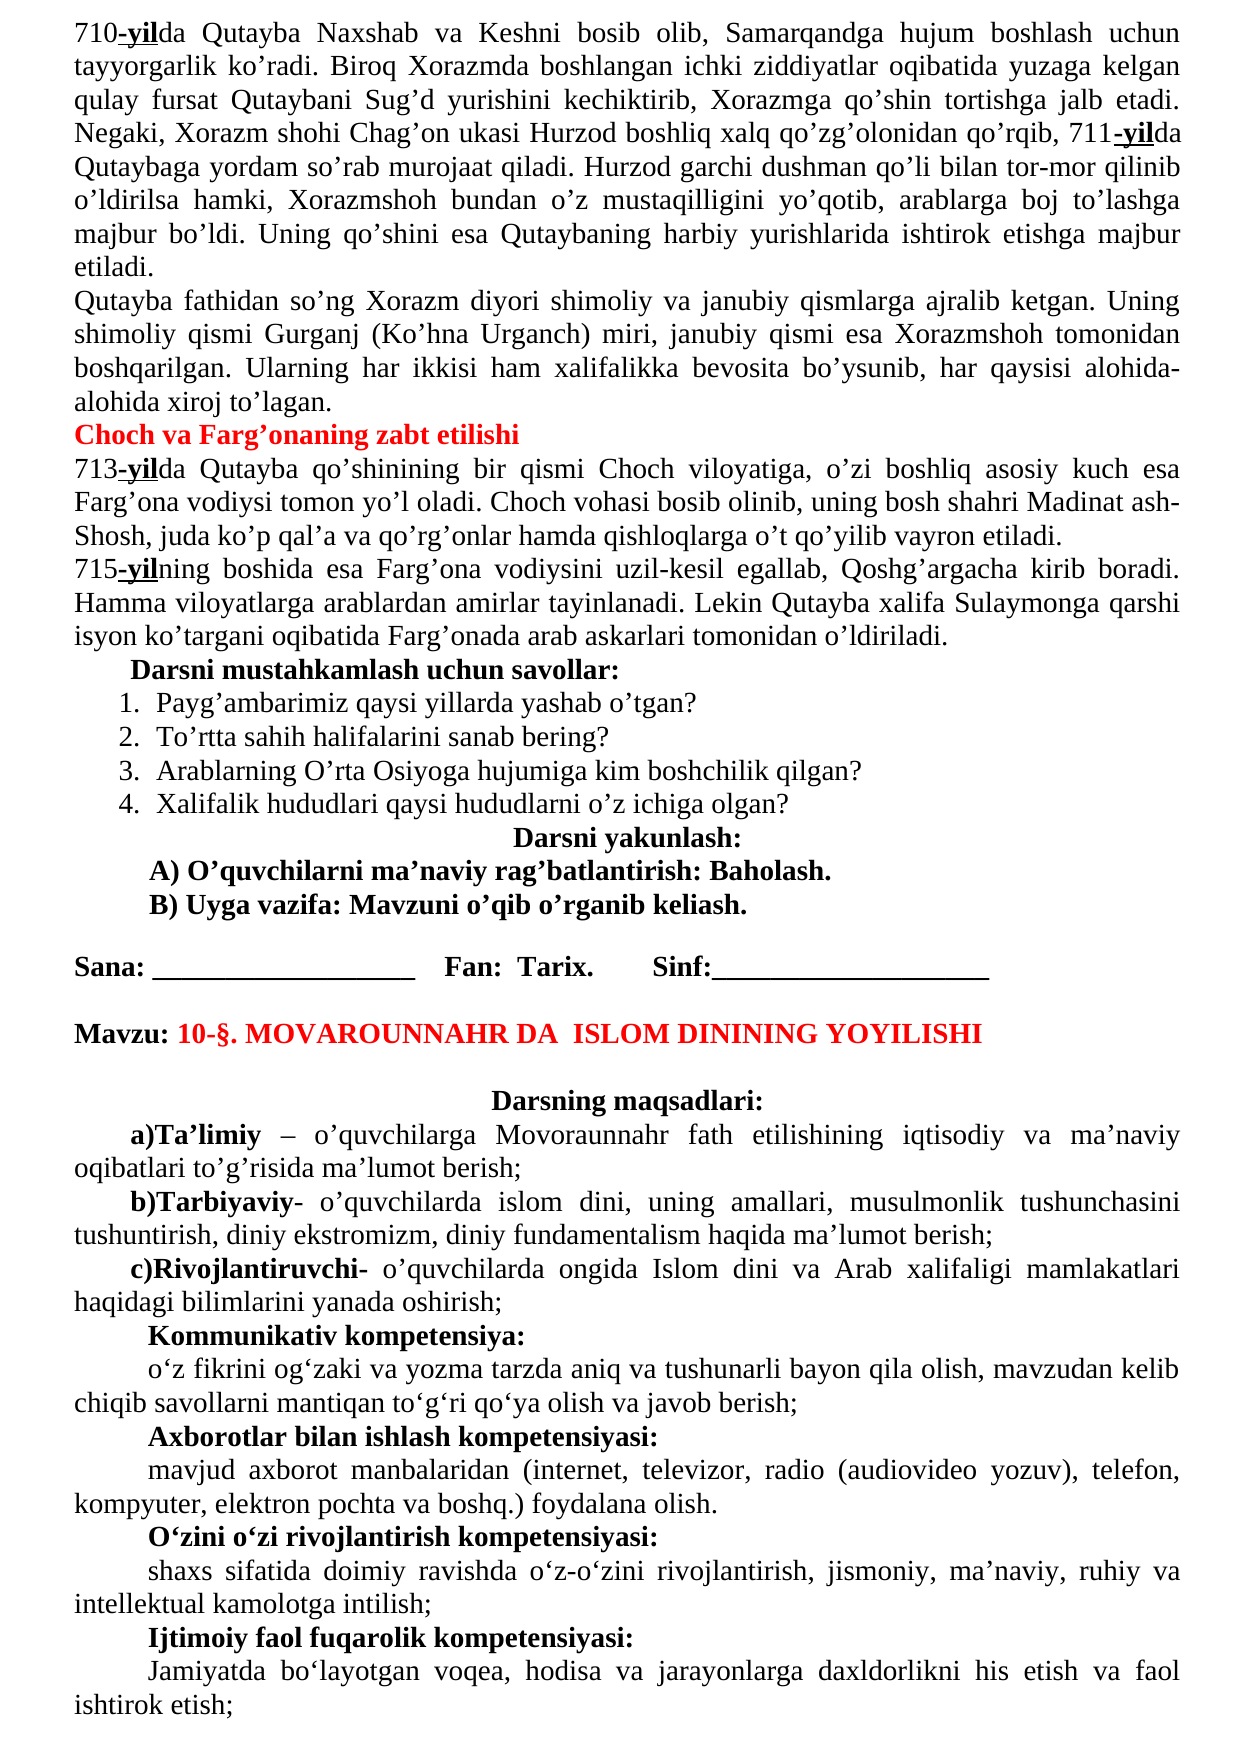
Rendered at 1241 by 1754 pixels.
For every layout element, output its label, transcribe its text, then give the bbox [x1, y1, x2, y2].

text a)Ta’limiy – o’quvchilarga Movoraunnahr fath etilishining iqtisodiy va ma’naviy oqibatlari to’g’risida ma’lumot berish; [74, 1117, 1181, 1184]
text Kommunikativ kompetensiya: [74, 1318, 1181, 1352]
text Sana: __________________ Fan: Tarix. Sinf:___________________ [74, 949, 1181, 983]
text Axborotlar bilan ishlash kompetensiyasi: [74, 1419, 1181, 1452]
text o‘z fikrini og‘zaki va yozma tarzda aniq va tushunarli bayon qila olish, mavzudan kelib chiqib savollarni mantiqan to‘g‘ri qo‘ya olish va javob berish; [74, 1352, 1181, 1419]
list A) O’quvchilarni ma’naviy rag’batlantirish: Baholash. [149, 853, 1181, 887]
text Ijtimoiy faol fuqarolik kompetensiyasi: [74, 1620, 1181, 1653]
text Qutayba fathidan so’ng Xorazm diyori shimoliy va janubiy qismlarga ajralib ketgan. Uning shimoliy qismi Gurganj (Ko’hna Urganch) miri, janubiy qismi esa Xorazmshoh tomonidan boshqarilgan. Ularning har ikkisi ham xalifalikka bevosita bo’ysunib, har qaysisi alohida-alohida xiroj to’lagan. [74, 283, 1181, 417]
list Jamiyatda bo‘layotgan voqea, hodisa va jarayonlarga daxldorlikni his etish va faol ishtirok etish; [74, 1653, 1181, 1721]
text 713-yilda Qutayba qo’shinining bir qismi Choch viloyatiga, o’zi boshliq asosiy kuch esa Farg’ona vodiysi tomon yo’l oladi. Choch vohasi bosib olinib, uning bosh shahri Madinat ash-Shosh, juda ko’p qal’a va qo’rg’onlar hamda qishloqlarga o’t qo’yilib vayron etiladi. [74, 451, 1181, 551]
text O‘zini o‘zi rivojlantirish kompetensiyasi: [74, 1519, 1181, 1553]
list Payg’ambarimiz qaysi yillarda yashab o’tgan? [118, 686, 1181, 719]
list mavjud axborot manbalaridan (internet, televizor, radio (audiovideo yozuv), telefon, kompyuter, elektron pochta va boshq.) foydalana olish. [74, 1452, 1181, 1519]
text b)Tarbiyaviy- o’quvchilarda islom dini, uning amallari, musulmonlik tushunchasini tushuntirish, diniy ekstromizm, diniy fundamentalism haqida ma’lumot berish; [74, 1184, 1181, 1251]
text Choch va Farg’onaning zabt etilishi [74, 417, 1181, 451]
text Darsni yakunlash: [74, 820, 1181, 853]
text 710-yilda Qutayba Naxshab va Keshni bosib olib, Samarqandga hujum boshlash uchun tayyorgarlik ko’radi. Biroq Xorazmda boshlangan ichki ziddiyatlar oqibatida yuzaga kelgan qulay fursat Qutaybani Sug’d yurishini kechiktirib, Xorazmga qo’shin tortishga jalb etadi. Negaki, Xorazm shohi Chag’on ukasi Hurzod boshliq xalq qo’zg’olonidan qo’rqib, 711-yilda Qutaybaga yordam so’rab murojaat qiladi. Hurzod garchi dushman qo’li bilan tor-mor qilinib o’ldirilsa hamki, Xorazmshoh bundan o’z mustaqilligini yo’qotib, arablarga boj to’lashga majbur bo’ldi. Uning qo’shini esa Qutaybaning harbiy yurishlarida ishtirok etishga majbur etiladi. [74, 15, 1181, 283]
text Darsni mustahkamlash uchun savollar: [74, 652, 1181, 686]
list B) Uyga vazifa: Mavzuni o’qib o’rganib keliash. [149, 887, 1181, 920]
list To’rtta sahih halifalarini sanab bering? [118, 719, 1181, 753]
list shaxs sifatida doimiy ravishda o‘z-o‘zini rivojlantirish, jismoniy, ma’naviy, ruhiy va intellektual kamolotga intilish; [74, 1553, 1181, 1620]
text Darsning maqsadlari: [74, 1083, 1181, 1117]
text c)Rivojlantiruvchi- o’quvchilarda ongida Islom dini va Arab xalifaligi mamlakatlari haqidagi bilimlarini yanada oshirish; [74, 1251, 1181, 1318]
list Xalifalik hududlari qaysi hududlarni o’z ichiga olgan? [118, 786, 1181, 820]
list Arablarning O’rta Osiyoga hujumiga kim boshchilik qilgan? [118, 753, 1181, 786]
text 715-yilning boshida esa Farg’ona vodiysini uzil-kesil egallab, Qoshg’argacha kirib boradi. Hamma viloyatlarga arablardan amirlar tayinlanadi. Lekin Qutayba xalifa Sulaymonga qarshi isyon ko’targani oqibatida Farg’onada arab askarlari tomonidan o’ldiriladi. [74, 551, 1181, 652]
text Mavzu: 10-§. MOVAROUNNAHR DA ISLOM DININING YOYILISHI [74, 1016, 1181, 1050]
